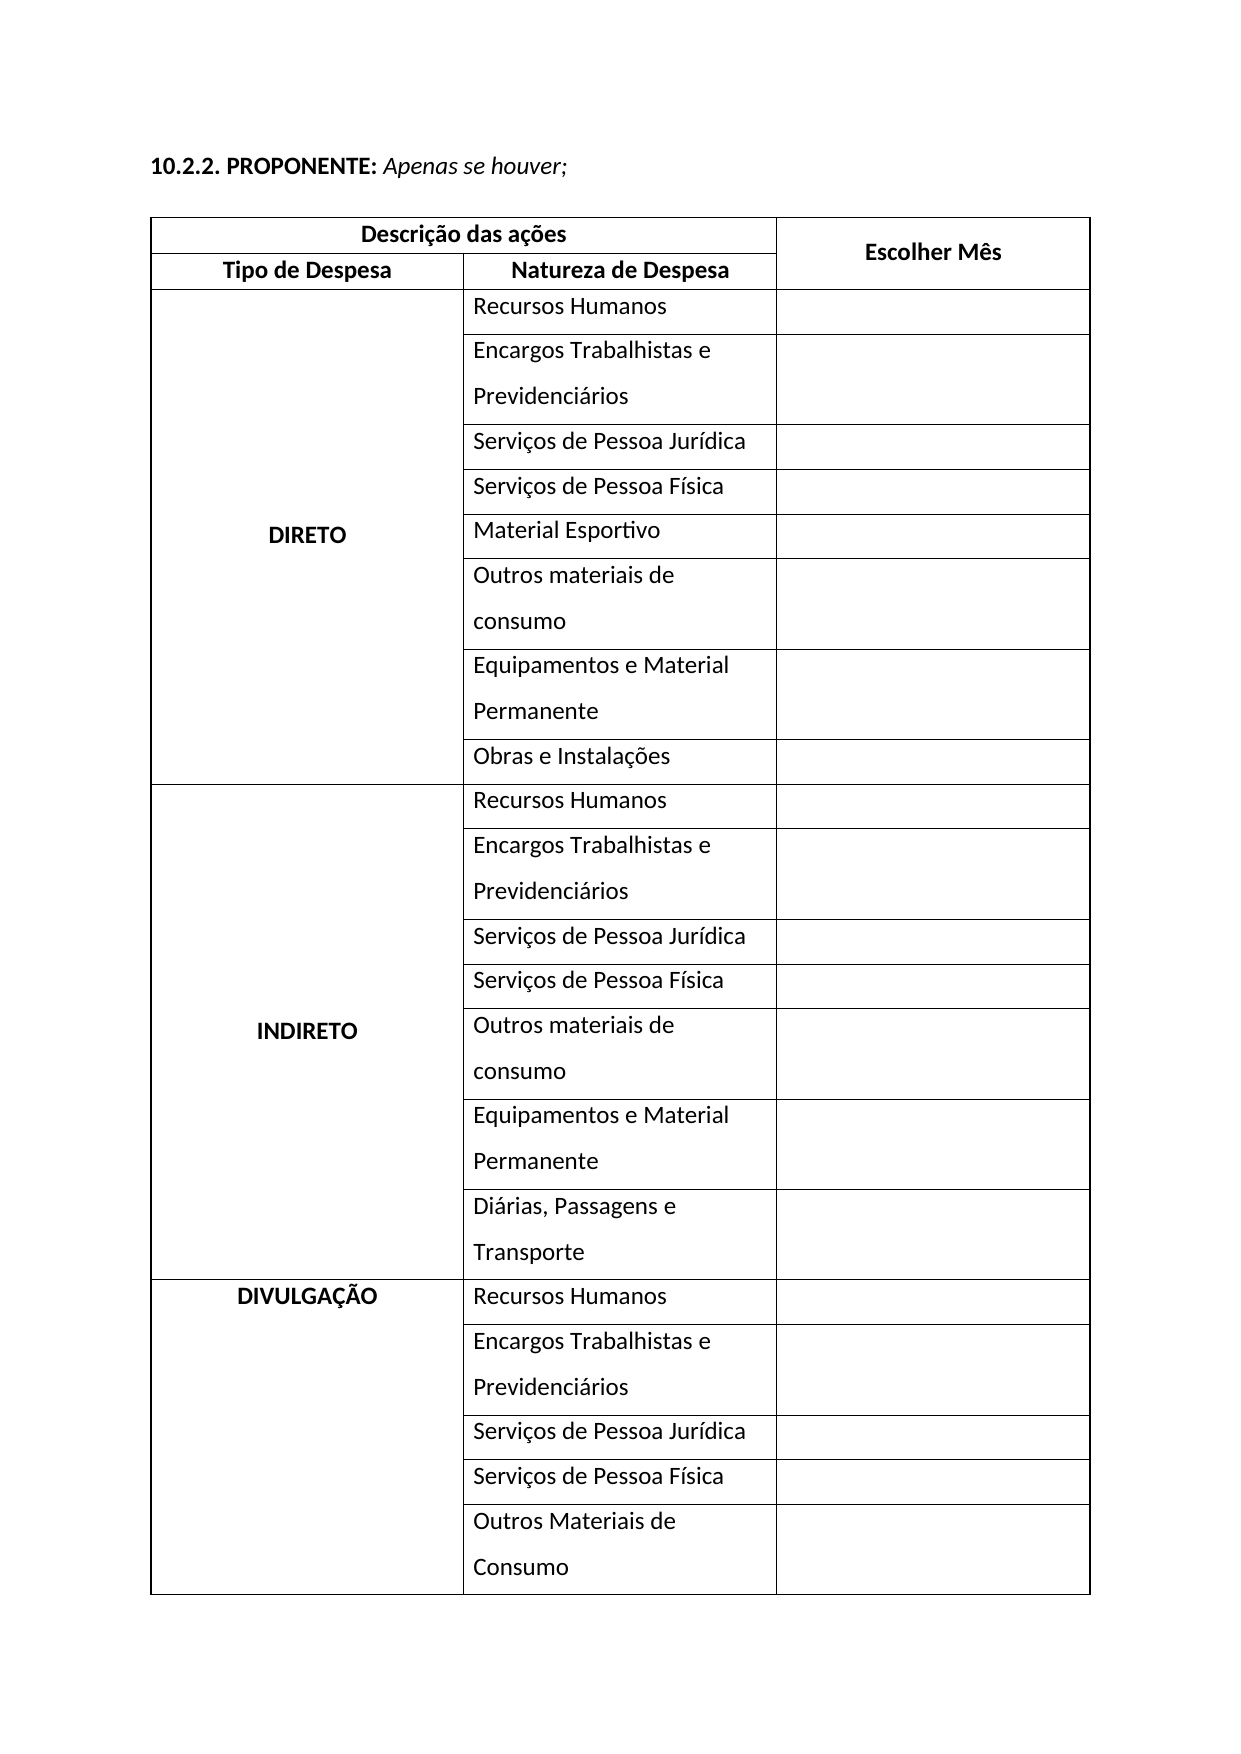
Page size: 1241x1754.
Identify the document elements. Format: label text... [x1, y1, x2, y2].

table_cell Encargos Trabalhistas e Previdenciários [464, 1325, 776, 1414]
table_cell DIRETO [152, 290, 463, 784]
table_cell Serviços de Pessoa Física [464, 470, 776, 513]
table_header Descrição das ações [152, 218, 776, 252]
table_cell Serviços de Pessoa Jurídica [464, 1416, 776, 1459]
table_cell Outros Materiais de Consumo [464, 1505, 776, 1594]
table_cell [777, 425, 1089, 469]
table_cell Equipamentos e Material Permanente [464, 650, 776, 739]
table_cell [777, 470, 1089, 513]
table_cell [777, 1505, 1089, 1594]
table_cell Outros materiais de consumo [464, 1009, 776, 1098]
text 10.2.2. PROPONENTE: Apenas se houver; [150, 150, 1090, 181]
table_cell Diárias, Passagens e Transporte [464, 1190, 776, 1279]
table_cell [777, 290, 1089, 334]
table_cell Outros materiais de consumo [464, 559, 776, 648]
table_cell Recursos Humanos [464, 785, 776, 828]
table_cell [777, 515, 1089, 558]
table_cell Encargos Trabalhistas e Previdenciários [464, 829, 776, 919]
table_cell Material Esportivo [464, 515, 776, 558]
table_cell [777, 740, 1089, 784]
table_cell Serviços de Pessoa Física [464, 965, 776, 1008]
table_cell Encargos Trabalhistas e Previdenciários [464, 335, 776, 424]
table_cell [777, 1460, 1089, 1504]
table_header Escolher Mês [777, 218, 1089, 288]
table_cell Obras e Instalações [464, 740, 776, 784]
table_cell [777, 559, 1089, 648]
table_cell Equipamentos e Material Permanente [464, 1100, 776, 1189]
table_cell [777, 1190, 1089, 1279]
table_cell [777, 1416, 1089, 1459]
table_cell [777, 335, 1089, 424]
table_cell [777, 650, 1089, 739]
table_cell [777, 1100, 1089, 1189]
table_cell Natureza de Despesa [464, 254, 776, 288]
table_cell [777, 785, 1089, 828]
table_cell [777, 1009, 1089, 1098]
table_cell [777, 920, 1089, 963]
table_cell Recursos Humanos [464, 290, 776, 334]
table_cell DIVULGAÇÃO [152, 1280, 463, 1594]
table_cell INDIRETO [152, 785, 463, 1279]
table_cell Recursos Humanos [464, 1280, 776, 1324]
table_cell Serviços de Pessoa Jurídica [464, 425, 776, 469]
table_cell [777, 965, 1089, 1008]
table_cell Serviços de Pessoa Física [464, 1460, 776, 1504]
table_cell Tipo de Despesa [152, 254, 463, 288]
table_cell [777, 1325, 1089, 1414]
table_cell Serviços de Pessoa Jurídica [464, 920, 776, 963]
table_cell [777, 1280, 1089, 1324]
table_cell [777, 829, 1089, 919]
